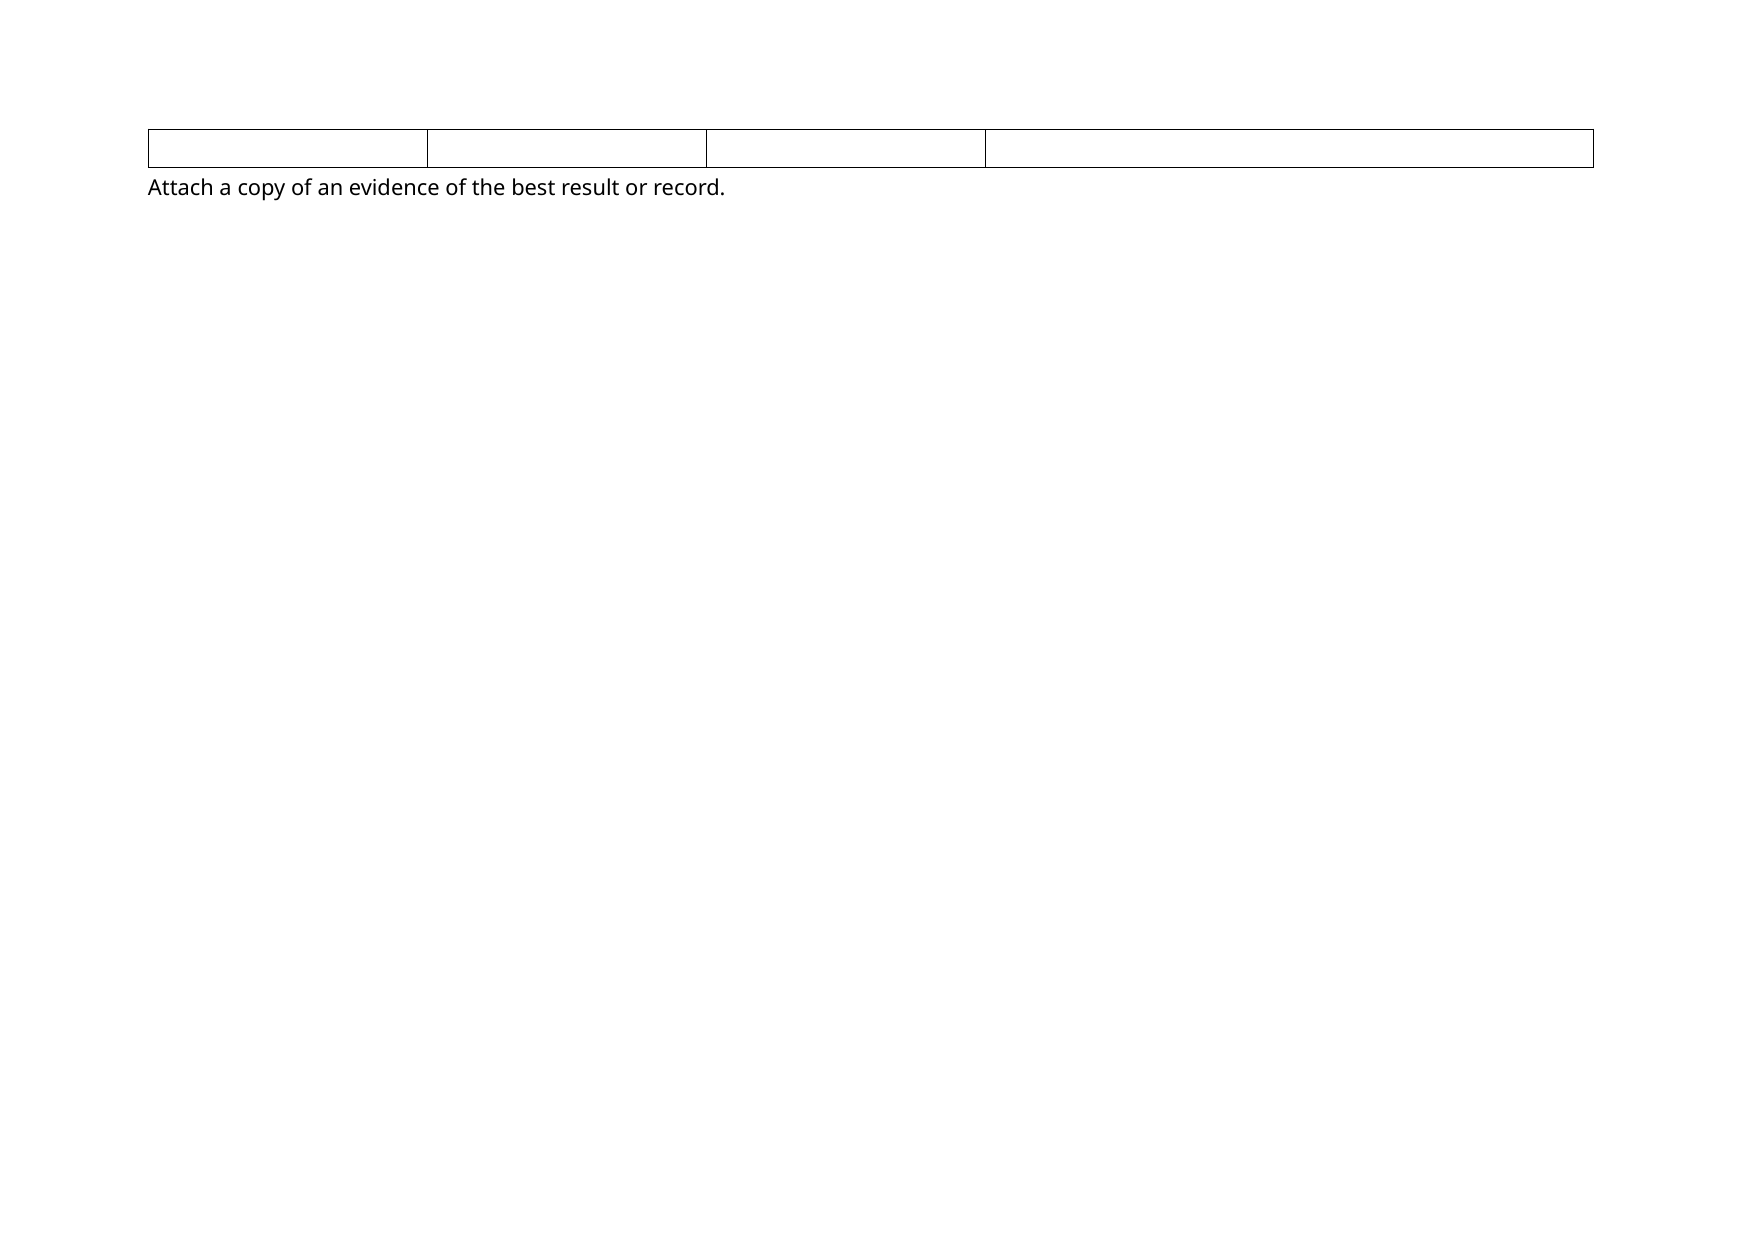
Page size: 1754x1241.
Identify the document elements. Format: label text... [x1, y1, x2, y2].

text Attach a copy of an evidence of the best result or record. [148, 168, 1606, 206]
table_cell [428, 130, 706, 167]
table_cell [149, 130, 427, 167]
table_cell [707, 130, 985, 167]
table_cell [986, 130, 1593, 167]
